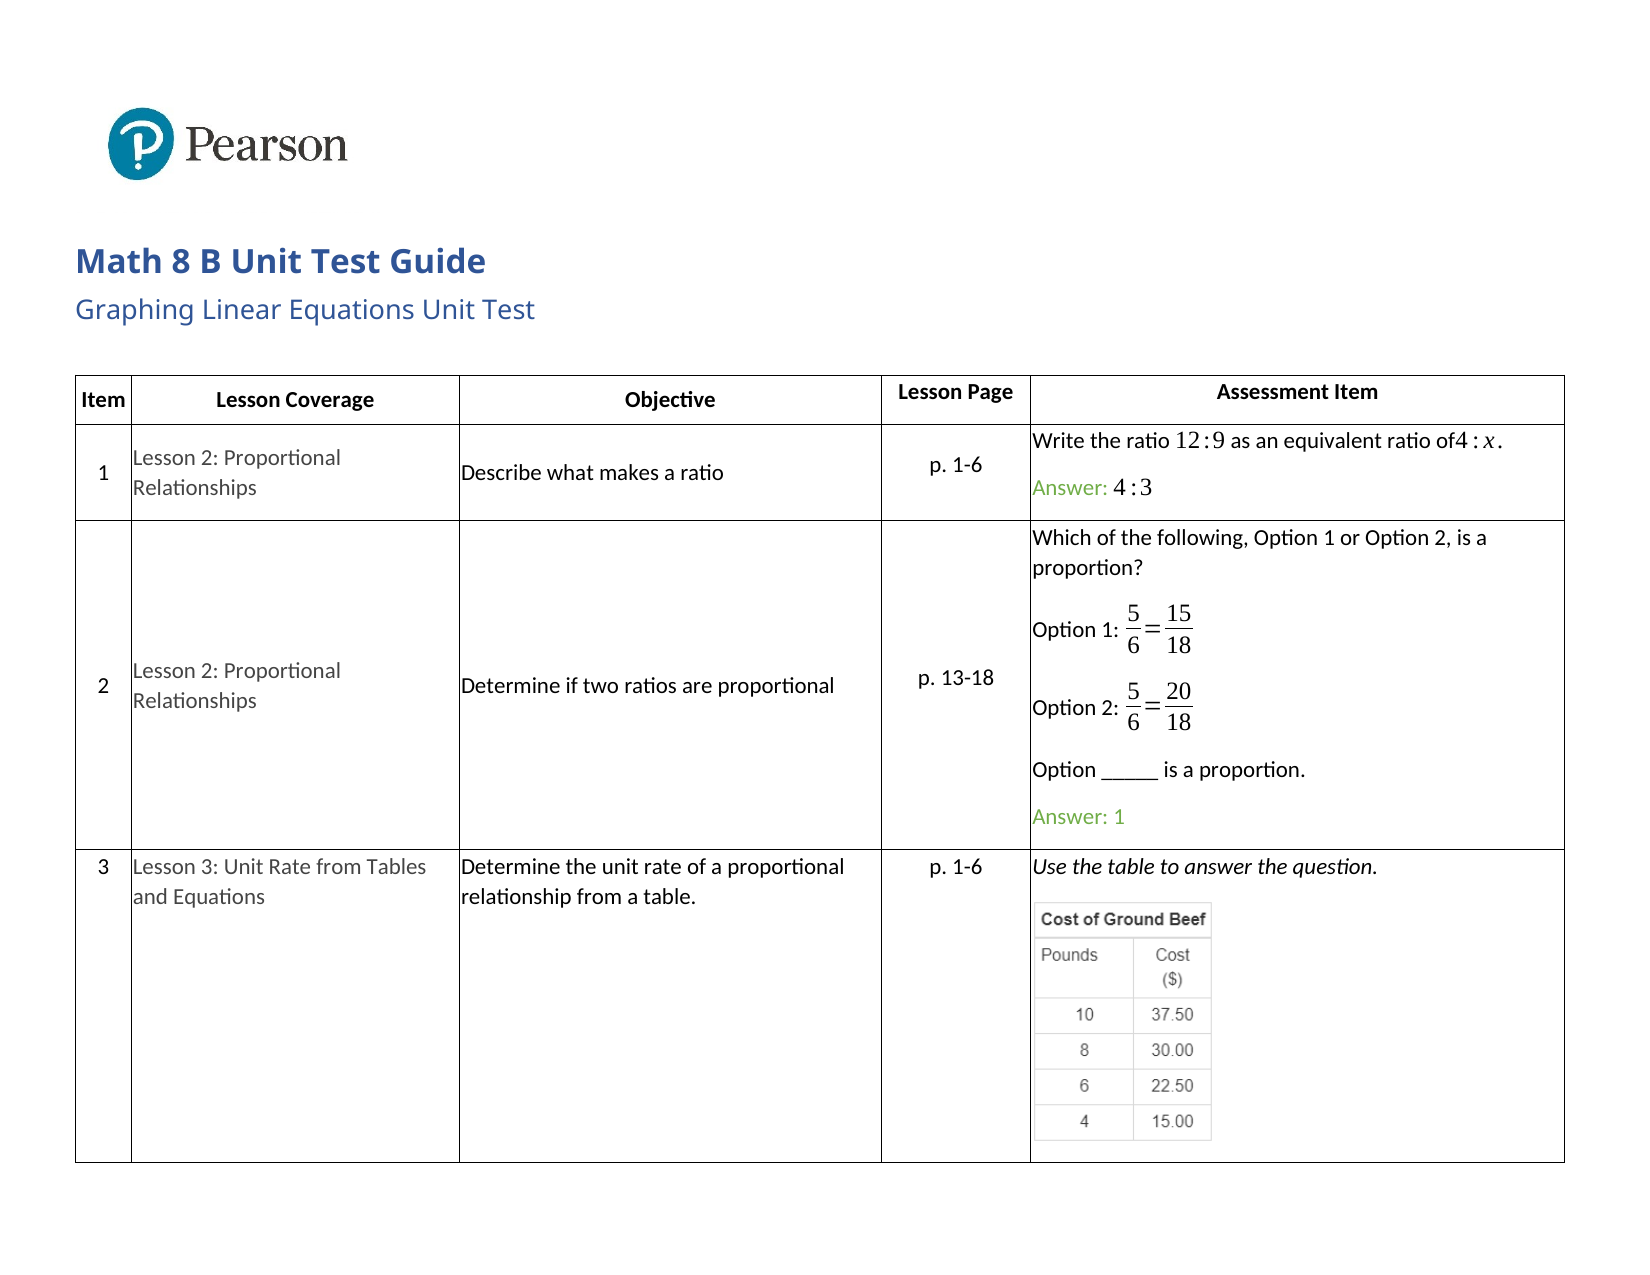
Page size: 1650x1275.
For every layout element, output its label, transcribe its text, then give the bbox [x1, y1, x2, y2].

table_cell p. 1-6 [882, 425, 1030, 520]
table_cell p. 13-18 [882, 521, 1030, 849]
table_cell 1 [76, 425, 131, 520]
table_cell Which of the following, Option 1 or Option 2, is a proportion? Option 1: Option 2: Option _____ is a proportion. Answer: 1 [1031, 521, 1564, 849]
table_header Lesson Coverage [132, 376, 459, 424]
table_cell Write the ratio as an equivalent ratio of Answer: [1031, 425, 1564, 520]
table_cell Lesson 3: Unit Rate from Tables and Equations [132, 850, 459, 1162]
table_cell 3 [76, 850, 131, 1162]
table_cell Describe what makes a ratio [460, 425, 881, 520]
subtitle Graphing Linear Equations Unit Test [75, 291, 1575, 328]
table_cell Determine if two ratios are proportional [460, 521, 881, 849]
table_cell p. 1-6 [882, 850, 1030, 1162]
table_header Assessment Item [1031, 376, 1564, 424]
table_cell Lesson 2: Proportional Relationships [132, 521, 459, 849]
table_header Lesson Page [882, 376, 1030, 424]
table_cell Use the table to answer the question. What is the cost for 1 pound of ground beef? Answer: 3.75 [1031, 850, 1564, 1162]
picture [1032, 898, 1215, 1144]
table_cell Lesson 2: Proportional Relationships [132, 425, 459, 520]
table_cell Determine the unit rate of a proportional relationship from a table. [460, 850, 881, 1162]
picture [75, 75, 380, 213]
table_cell 2 [76, 521, 131, 849]
subtitle Math 8 B Unit Test Guide [75, 238, 1575, 283]
table_header Item [76, 376, 131, 424]
table_header Objective [460, 376, 881, 424]
